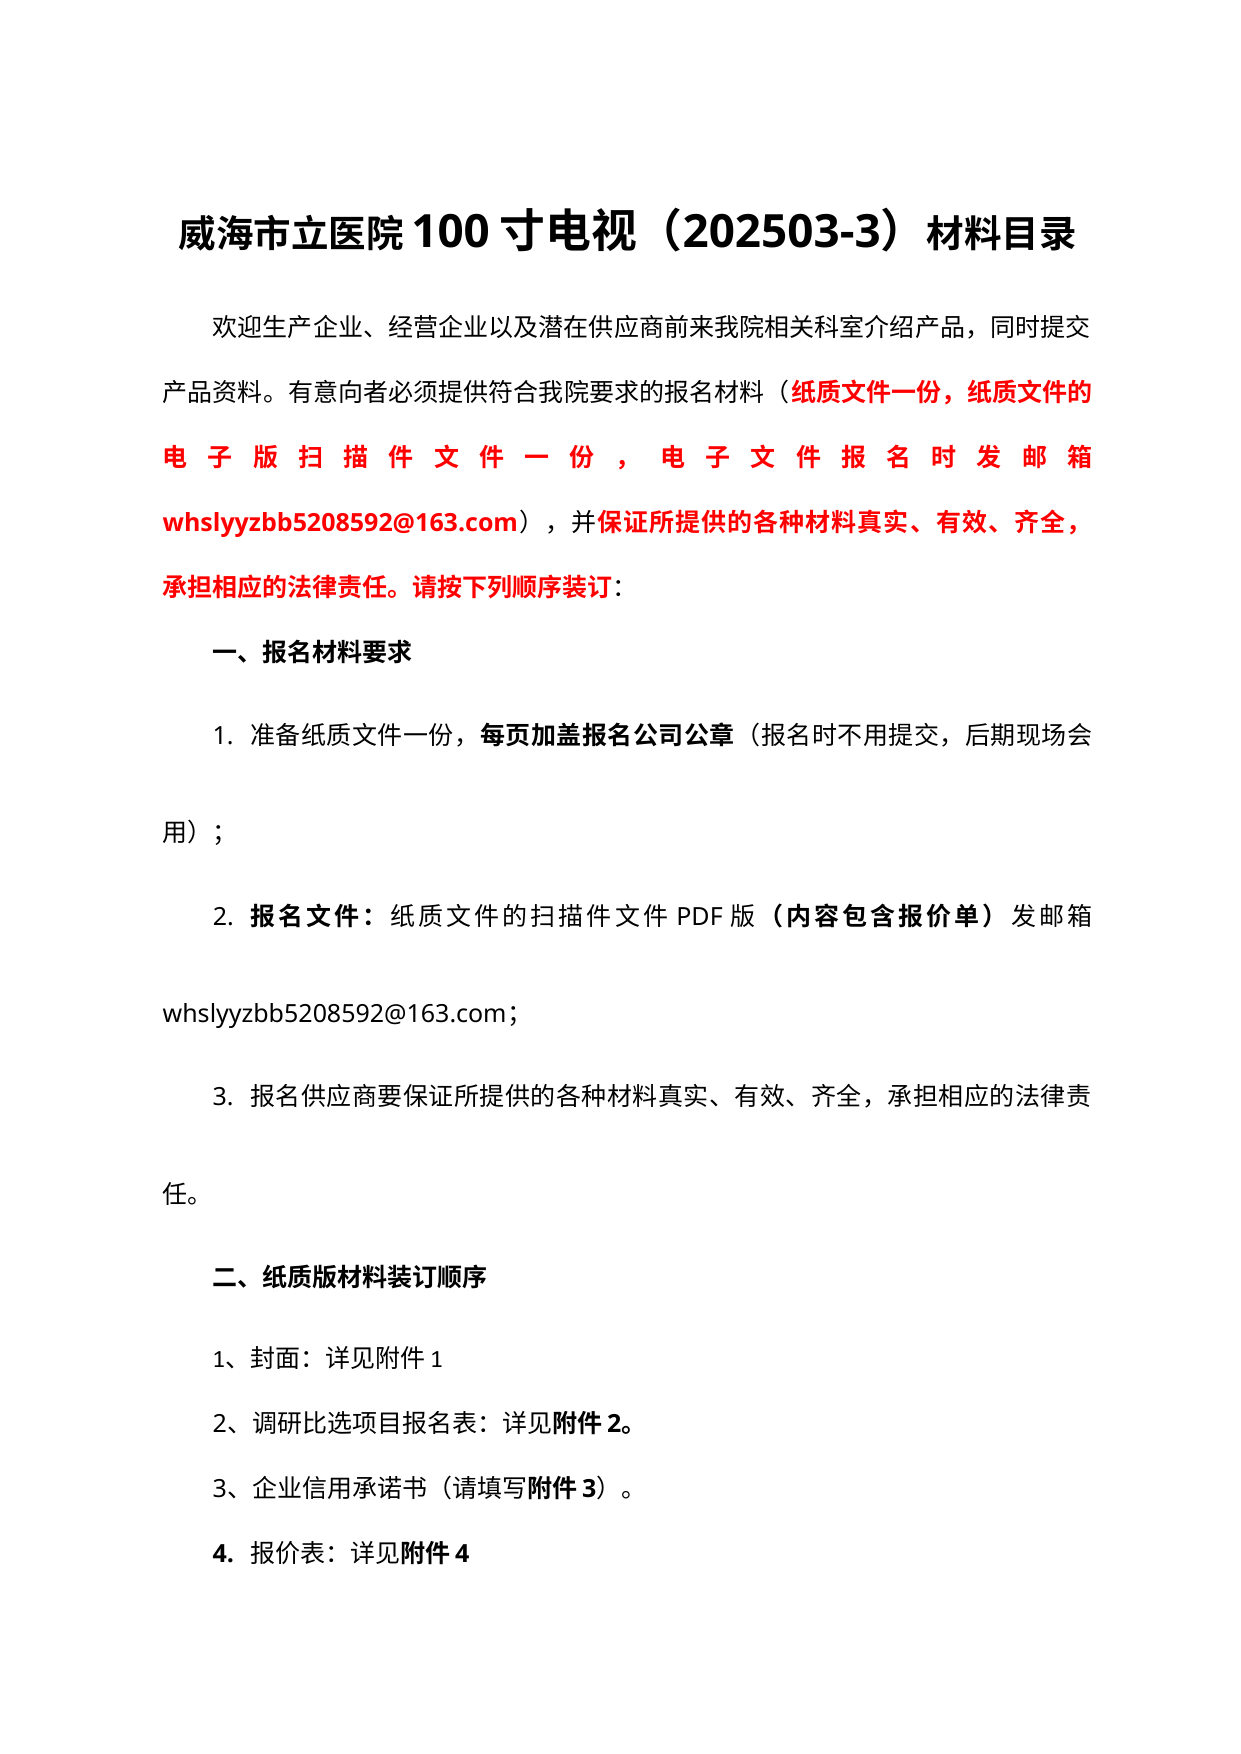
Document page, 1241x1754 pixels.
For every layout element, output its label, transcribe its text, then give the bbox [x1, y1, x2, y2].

list 报价表：详见附件4 [162, 1519, 1093, 1584]
list 报名供应商要保证所提供的各种材料真实、有效、齐全，承担相应的法律责任。 [162, 1062, 1093, 1225]
list 纸质版材料装订顺序 [162, 1243, 1093, 1308]
text 一、报名材料要求 [162, 618, 1093, 683]
list 威海市立医院100寸电视（202503-3）材料目录 [162, 179, 1093, 276]
list 2、调研比选项目报名表：详见附件2。 [162, 1389, 1093, 1454]
list 报名文件：纸质文件的扫描件文件PDF版（内容包含报价单）发邮箱whslyyzbb5208592@163.com； [162, 882, 1093, 1044]
list 3、企业信用承诺书（请填写附件3）。 [162, 1454, 1093, 1519]
list 准备纸质文件一份，每页加盖报名公司公章（报名时不用提交，后期现场会用）； [162, 701, 1093, 863]
list 1、封面：详见附件1 [162, 1324, 1093, 1389]
text 欢迎生产企业、经营企业以及潜在供应商前来我院相关科室介绍产品，同时提交产品资料。有意向者必须提供符合我院要求的报名材料（纸质文件一份，纸质文件的电子版扫描件文件一份，电子文件报名时发邮箱whslyyzbb5208592@163.com），并保证所提供的各种材料真实、有效、齐全，承担相应的法律责任。请按下列顺序装订： [162, 293, 1093, 618]
